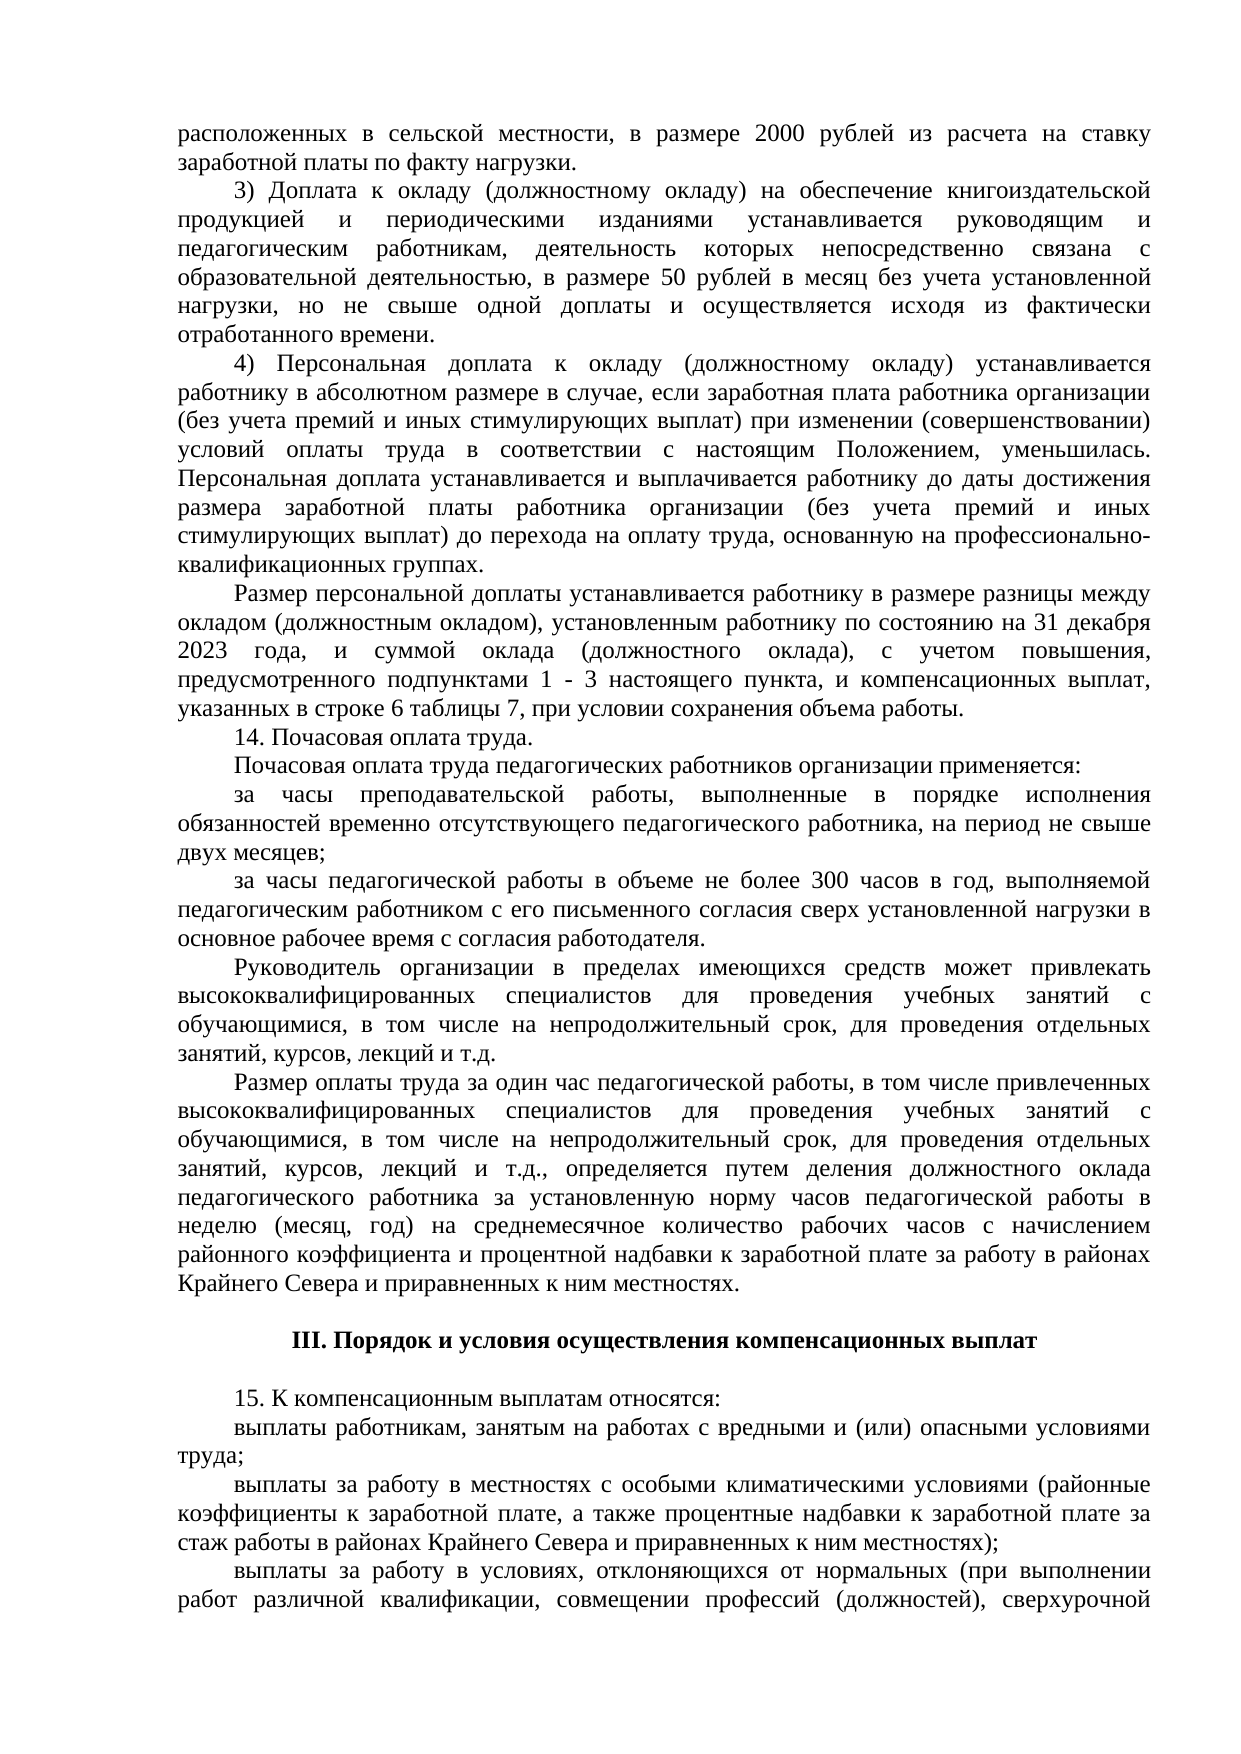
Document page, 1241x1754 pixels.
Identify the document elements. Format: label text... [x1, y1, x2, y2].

text 14. Почасовая оплата труда. [177, 722, 1152, 751]
text Размер персональной доплаты устанавливается работнику в размере разницы между окладом (должностным окладом), установленным работнику по состоянию на 31 декабря 2023 года, и суммой оклада (должностного оклада), с учетом повышения, предусмотренного подпунктами 1 - 3 настоящего пункта, и компенсационных выплат, указанных в строке 6 таблицы 7, при условии сохранения объема работы. [177, 578, 1152, 722]
text выплаты работникам, занятым на работах с вредными и (или) опасными условиями труда; [177, 1412, 1152, 1469]
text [177, 118, 1152, 176]
text 4) Персональная доплата к окладу (должностному окладу) устанавливается работнику в абсолютном размере в случае, если заработная плата работника организации (без учета премий и иных стимулирующих выплат) при изменении (совершенствовании) условий оплаты труда в соответствии с настоящим Положением, уменьшилась. Персональная доплата устанавливается и выплачивается работнику до даты достижения размера заработной платы работника организации (без учета премий и иных стимулирующих выплат) до перехода на оплату труда, основанную на профессионально-квалификационных группах. [177, 348, 1152, 578]
text Руководитель организации в пределах имеющихся средств может привлекать высококвалифицированных специалистов для проведения учебных занятий с обучающимися, в том числе на непродолжительный срок, для проведения отдельных занятий, курсов, лекций и т.д. [177, 952, 1152, 1067]
text за часы преподавательской работы, выполненные в порядке исполнения обязанностей временно отсутствующего педагогического работника, на период не свыше двух месяцев; [177, 779, 1152, 866]
text 3) Доплата к окладу (должностному окладу) на обеспечение книгоиздательской продукцией и периодическими изданиями устанавливается руководящим и педагогическим работникам, деятельность которых непосредственно связана с образовательной деятельностью, в размере 50 рублей в месяц без учета установленной нагрузки, но не свыше одной доплаты и осуществляется исходя из фактически отработанного времени. [177, 176, 1152, 348]
text выплаты за работу в местностях с особыми климатическими условиями (районные коэффициенты к заработной плате, а также процентные надбавки к заработной плате за стаж работы в районах Крайнего Севера и приравненных к ним местностях); [177, 1469, 1152, 1556]
text Размер оплаты труда за один час педагогической работы, в том числе привлеченных высококвалифицированных специалистов для проведения учебных занятий с обучающимися, в том числе на непродолжительный срок, для проведения отдельных занятий, курсов, лекций и т.д., определяется путем деления должностного оклада педагогического работника за установленную норму часов педагогической работы в неделю (месяц, год) на среднемесячное количество рабочих часов с начислением районного коэффициента и процентной надбавки к заработной плате за работу в районах Крайнего Севера и приравненных к ним местностях. [177, 1067, 1152, 1297]
text за часы педагогической работы в объеме не более 300 часов в год, выполняемой педагогическим работником с его письменного согласия сверх установленной нагрузки в основное рабочее время с согласия работодателя. [177, 866, 1152, 952]
title III. Порядок и условия осуществления компенсационных выплат [177, 1326, 1152, 1354]
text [177, 1556, 1152, 1613]
text 15. К компенсационным выплатам относятся: [177, 1383, 1152, 1412]
text Почасовая оплата труда педагогических работников организации применяется: [177, 751, 1152, 779]
